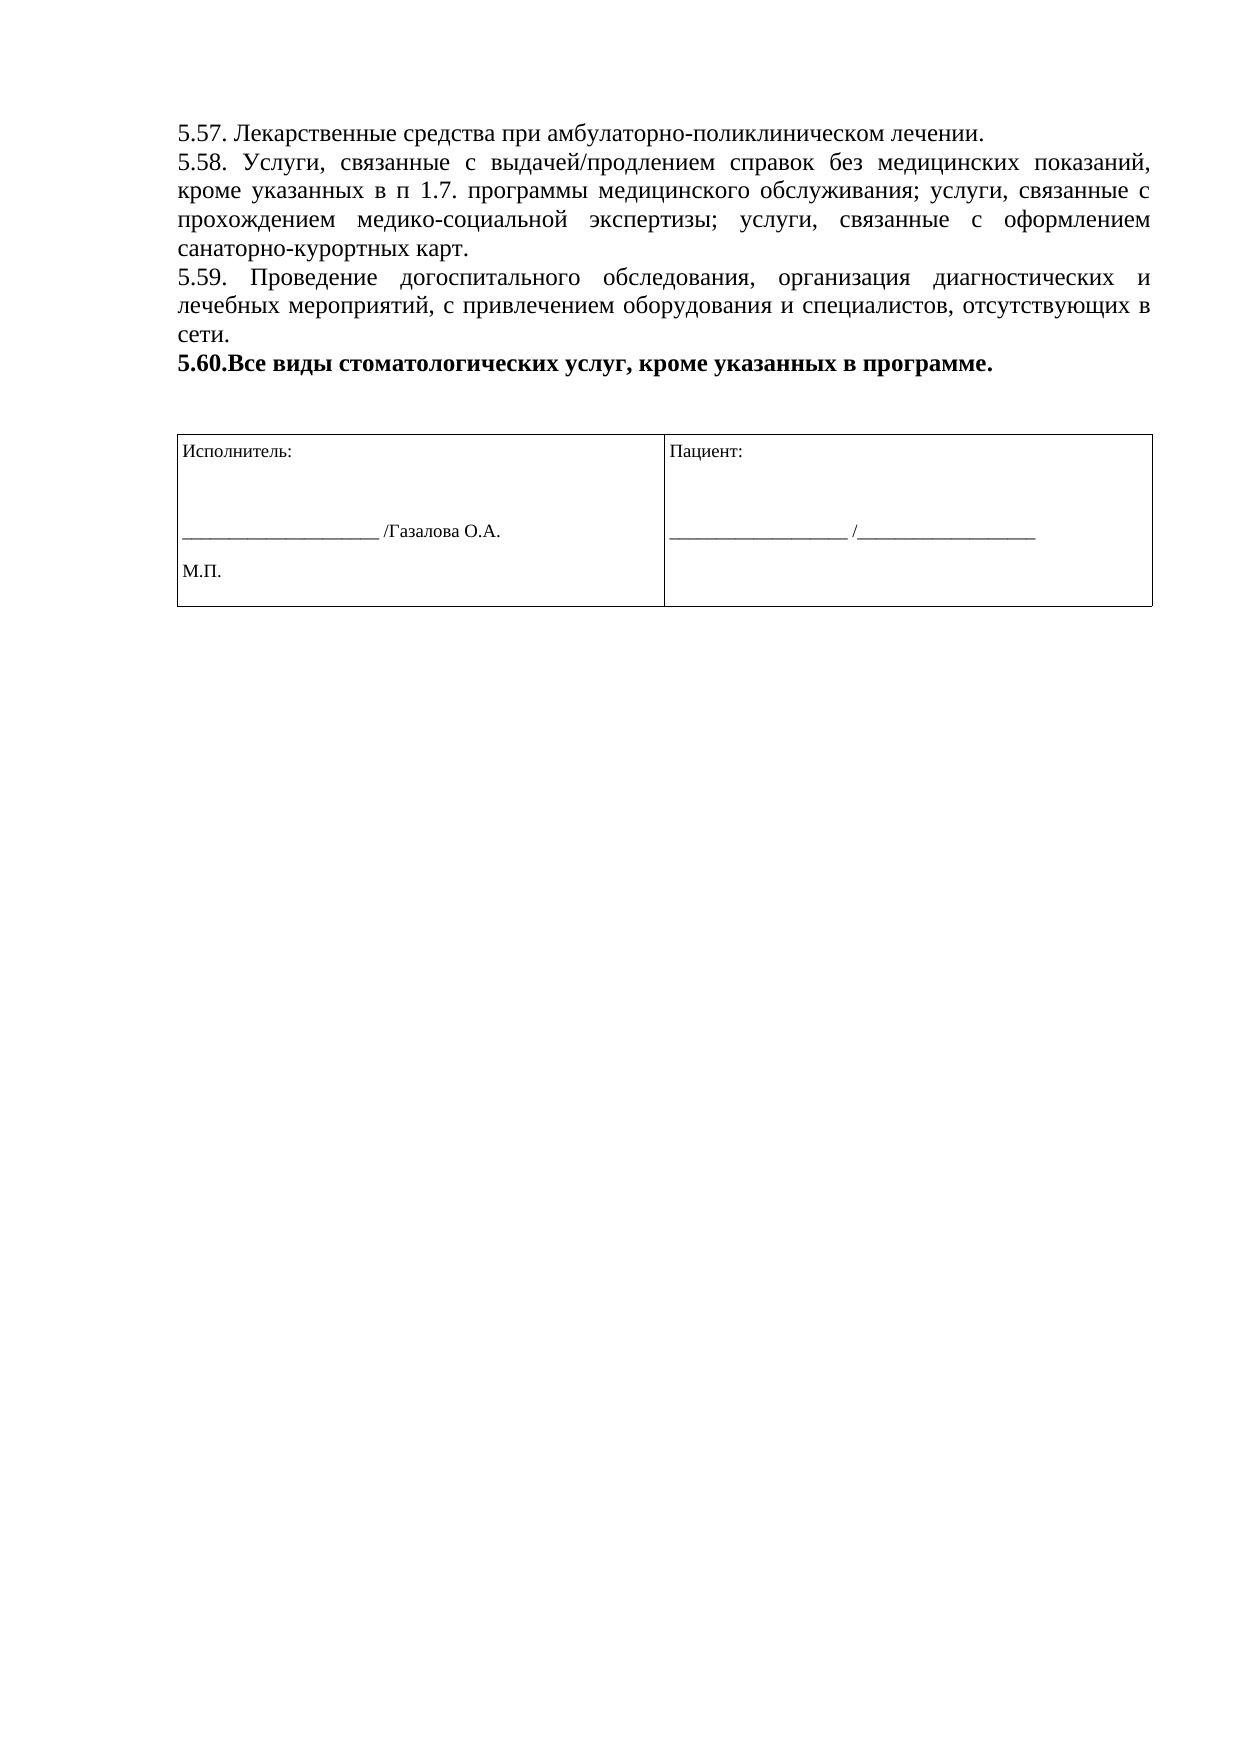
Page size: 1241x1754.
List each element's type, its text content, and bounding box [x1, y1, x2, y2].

text 5.60.Все виды стоматологических услуг, кроме указанных в программе. [177, 348, 1152, 377]
table_header Пациент: ___________________ /___________________ [665, 435, 1152, 606]
text 5.58. Услуги, связанные с выдачей/продлением справок без медицинских показаний, кроме указанных в п 1.7. программы медицинского обслуживания; услуги, связанные с прохождением медико-социальной экспертизы; услуги, связанные с оформлением санаторно-курортных карт. [177, 147, 1152, 262]
table_header Исполнитель: _____________________ /Газалова О.А. М.П. [178, 435, 664, 606]
text 5.59. Проведение догоспитального обследования, организация диагностических и лечебных мероприятий, с привлечением оборудования и специалистов, отсутствующих в сети. [177, 262, 1152, 348]
text 5.57. Лекарственные средства при амбулаторно-поликлиническом лечении. [177, 118, 1152, 147]
